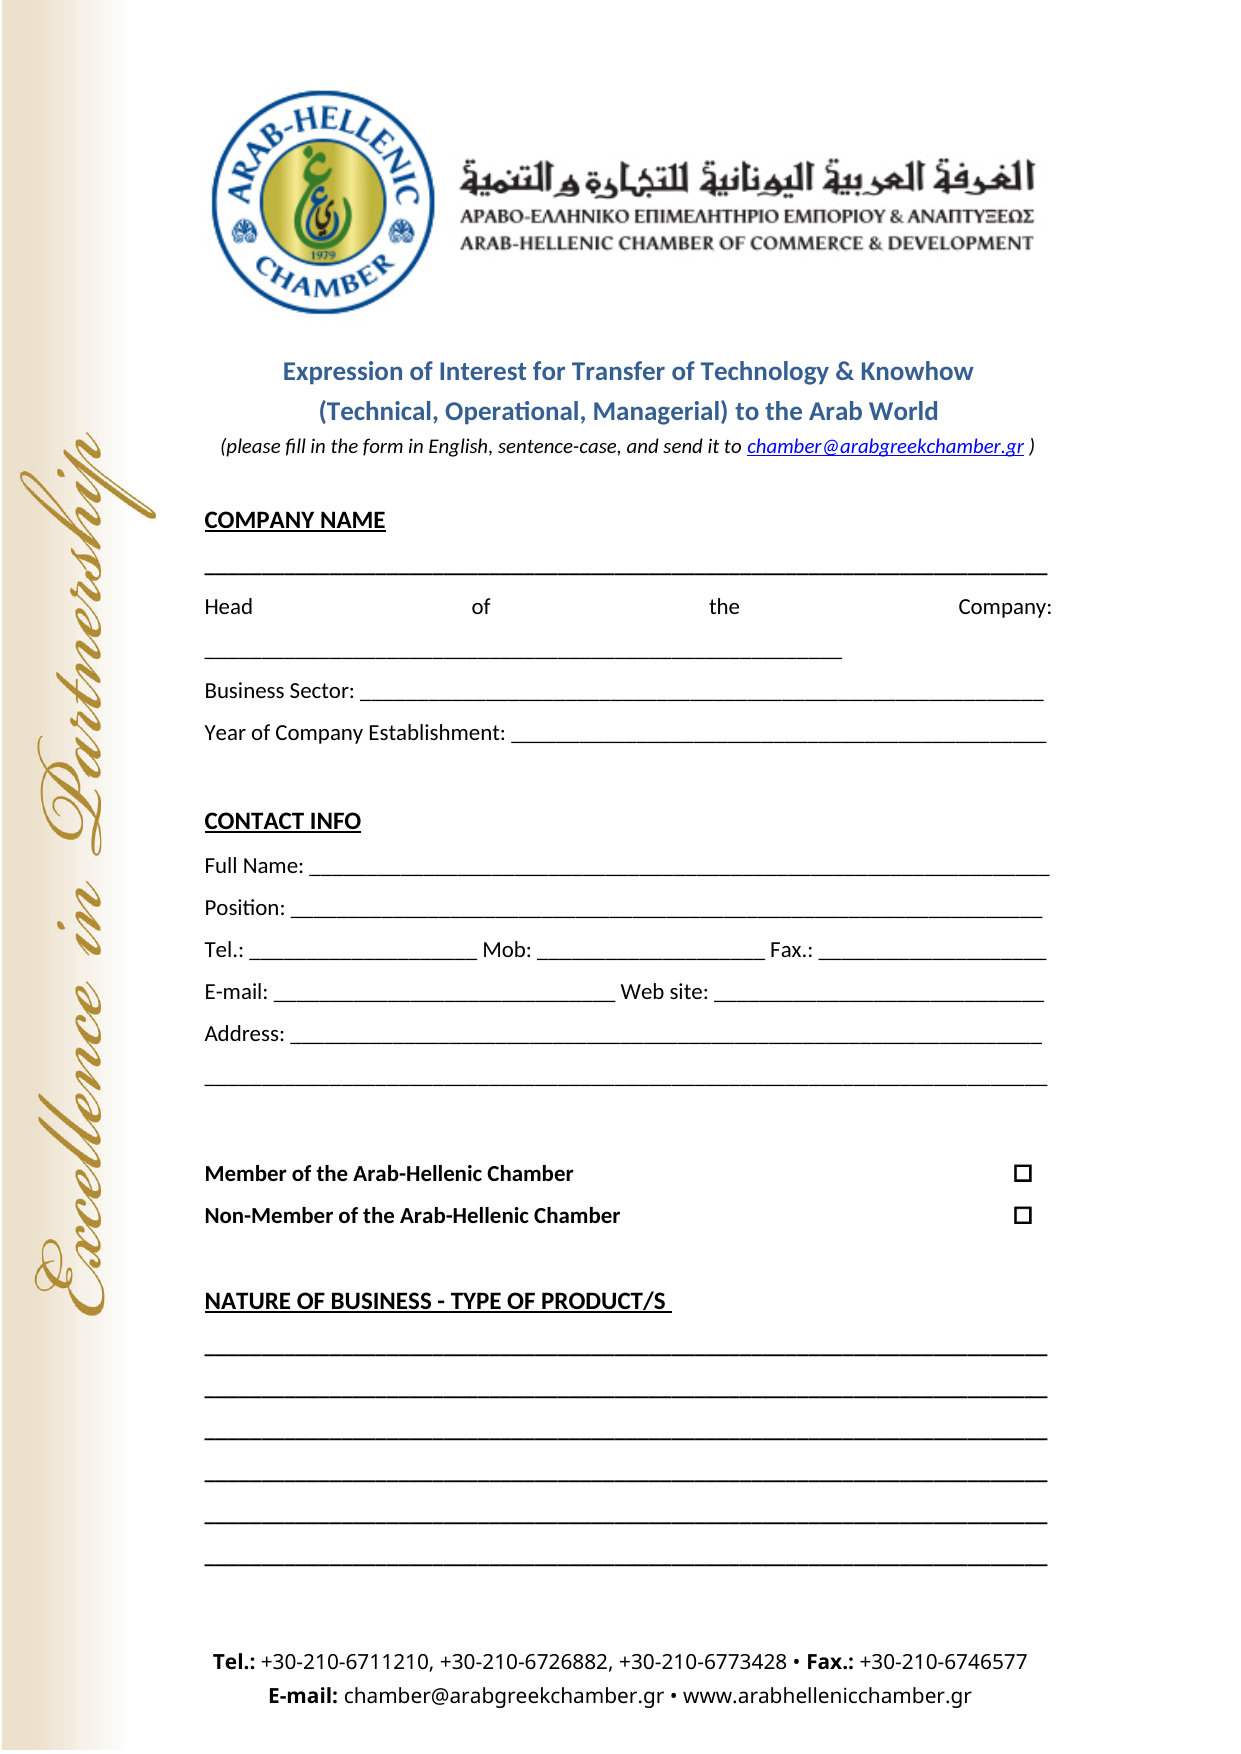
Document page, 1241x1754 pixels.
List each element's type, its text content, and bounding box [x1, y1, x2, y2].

text __________________________________________________________________________ [187, 1457, 1053, 1485]
text __________________________________________________________________________ [187, 550, 1053, 578]
text __________________________________________________________________________ [187, 1331, 1053, 1359]
text __________________________________________________________________________ [187, 1373, 1053, 1401]
text Member of the Arab-Hellenic Chamber [187, 1159, 1053, 1187]
text NATURE OF BUSINESS - TYPE OF PRODUCT/S [187, 1285, 1053, 1316]
text Non-Member of the Arab-Hellenic Chamber [187, 1201, 1053, 1229]
text CONTACT INFO [187, 806, 1053, 836]
text (please fill in the form in English, sentence-case, and send it to chamber@arabgreekchamber.gr ) [187, 433, 1053, 458]
text (Technical, Operational, Managerial) to the Arab World [187, 394, 1053, 427]
text Expression of Interest for Transfer of Technology & Knowhow [187, 354, 1053, 387]
text __________________________________________________________________________ [187, 1499, 1053, 1527]
text COMPANY NAME [187, 504, 1053, 535]
text Head of the Company: ________________________________________________________ [187, 592, 1053, 662]
text Business Sector: ____________________________________________________________ [187, 676, 1053, 704]
text Position: __________________________________________________________________ [187, 893, 1053, 921]
text __________________________________________________________________________ [187, 1541, 1053, 1569]
text __________________________________________________________________________ [187, 1061, 1053, 1089]
text Tel.: ____________________ Mob: ____________________ Fax.: ____________________ [187, 935, 1053, 963]
text Full Name: _________________________________________________________________ [187, 851, 1053, 879]
text Address: __________________________________________________________________ [187, 1019, 1053, 1047]
text Ε-mail: ______________________________ Web site: _____________________________ [187, 977, 1053, 1005]
picture [1, 0, 186, 1748]
picture [191, 73, 1057, 327]
text __________________________________________________________________________ [187, 1415, 1053, 1443]
text Year of Company Establishment: _______________________________________________ [187, 718, 1053, 746]
